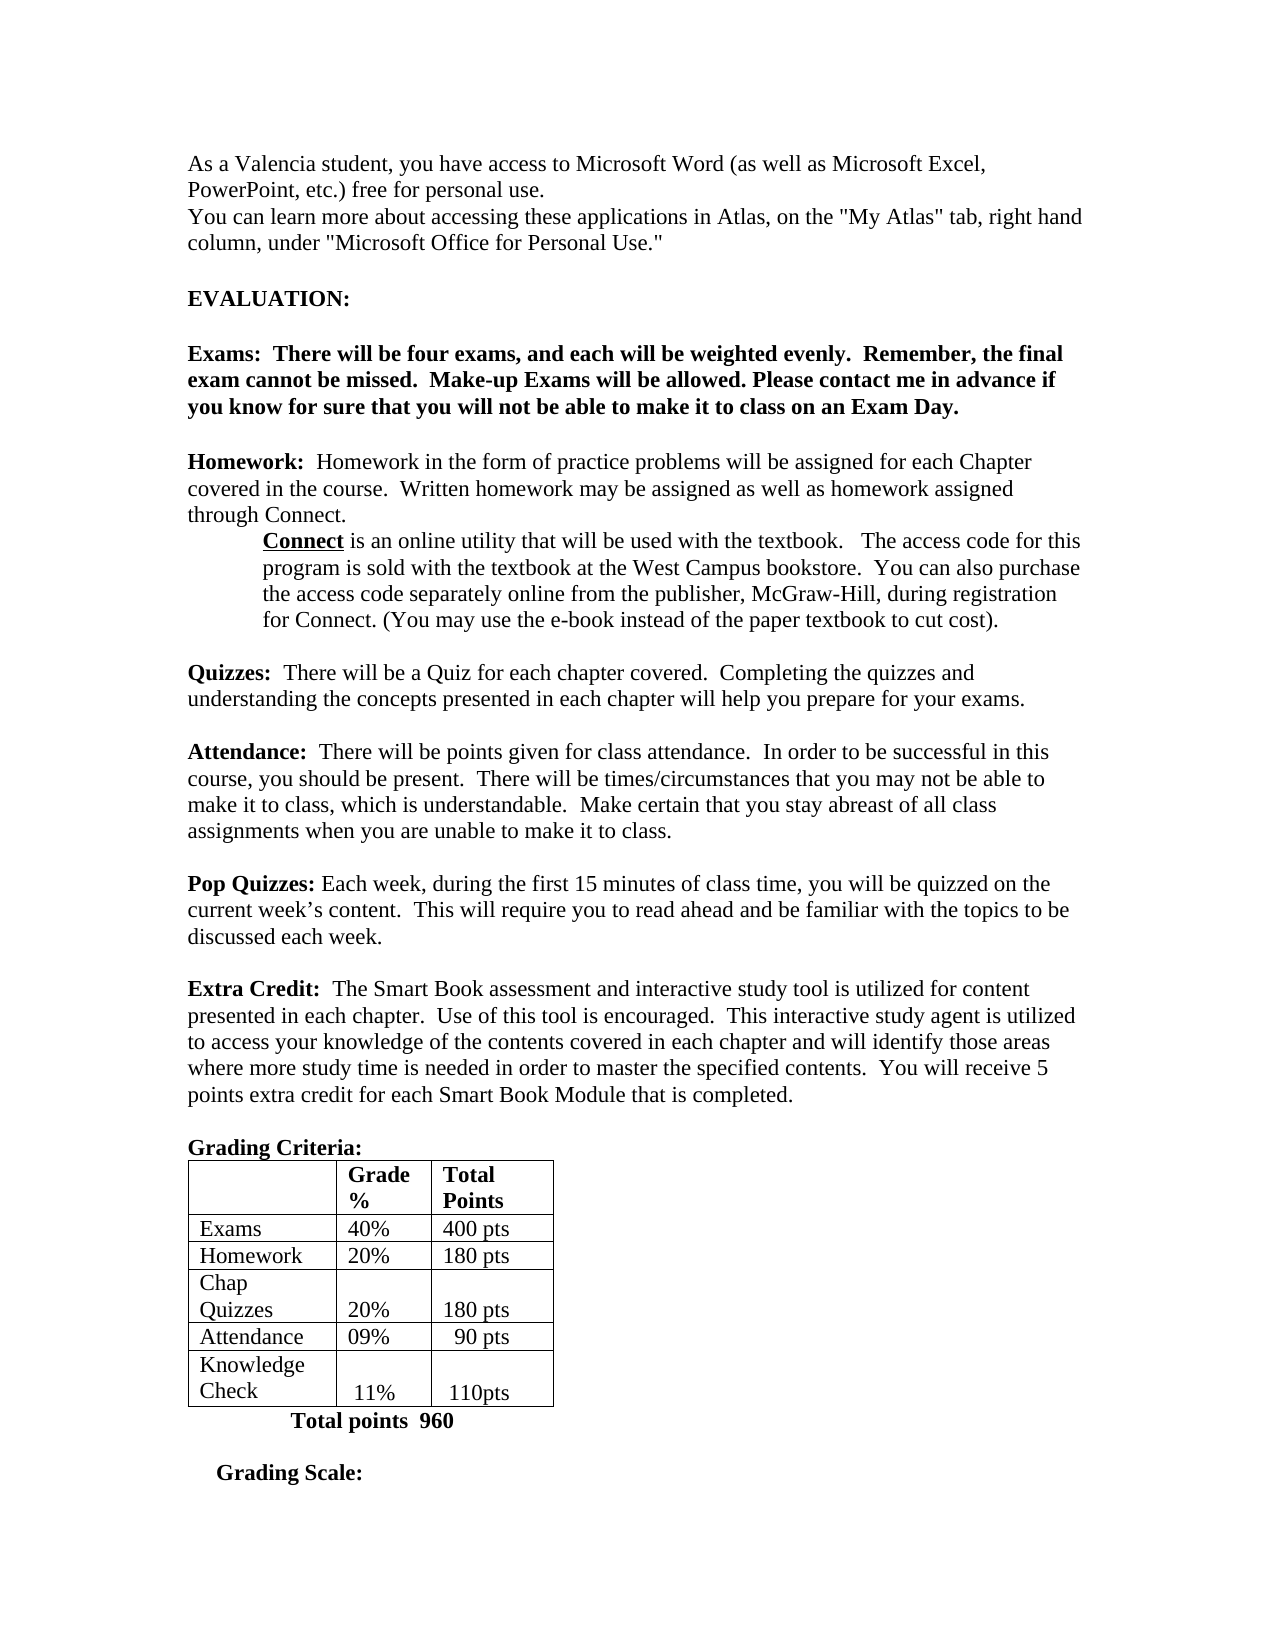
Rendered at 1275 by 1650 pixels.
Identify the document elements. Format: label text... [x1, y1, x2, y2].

table_header Grade % [337, 1161, 431, 1214]
table_cell 180 pts [432, 1242, 553, 1268]
text Grading Criteria: [187, 1133, 1087, 1160]
text As a Valencia student, you have access to Microsoft Word (as well as Microsoft Excel, [187, 150, 1087, 176]
table_cell 20% [337, 1270, 431, 1322]
table_cell 20% [337, 1242, 431, 1268]
subtitle Connect is an online utility that will be used with the textbook. The access code for this program is sold with the textbook at the West Campus bookstore. You can also purchase the access code separately online from the publisher, McGraw-Hill, during registration for Connect. (You may use the e-book instead of the paper textbook to cut cost). [262, 527, 1087, 633]
table_cell Homework [189, 1242, 336, 1268]
table_cell Attendance [189, 1323, 336, 1349]
text Grading Scale: [187, 1459, 1087, 1486]
text Exams: There will be four exams, and each will be weighted evenly. Remember, the final exam cannot be missed. Make-up Exams will be allowed. Please contact me in advance if you know for sure that you will not be able to make it to class on an Exam Day. [187, 340, 1087, 419]
text Attendance: There will be points given for class attendance. In order to be successful in this course, you should be present. There will be times/circumstances that you may not be able to make it to class, which is understandable. Make certain that you stay abreast of all class assignments when you are unable to make it to class. [187, 738, 1087, 844]
table_cell Chap Quizzes [189, 1270, 336, 1322]
table_cell Knowledge Check [189, 1351, 336, 1406]
text You can learn more about accessing these applications in Atlas, on the "My Atlas" tab, right hand column, under "Microsoft Office for Personal Use." [187, 203, 1087, 255]
text Extra Credit: The Smart Book assessment and interactive study tool is utilized for content presented in each chapter. Use of this tool is encouraged. This interactive study agent is utilized to access your knowledge of the contents covered in each chapter and will identify those areas where more study time is needed in order to master the specified contents. You will receive 5 points extra credit for each Smart Book Module that is completed. [187, 975, 1087, 1107]
text PowerPoint, etc.) free for personal use. [187, 176, 1087, 203]
table_header [189, 1161, 336, 1214]
text EVALUATION: [187, 284, 1087, 311]
text Homework: Homework in the form of practice problems will be assigned for each Chapter covered in the course. Written homework may be assigned as well as homework assigned through Connect. [187, 448, 1087, 527]
table_cell 110pts [432, 1351, 553, 1406]
table_cell 90 pts [432, 1323, 553, 1349]
table_cell Exams [189, 1215, 336, 1241]
table_cell 09% [337, 1323, 431, 1349]
table_cell 40% [337, 1215, 431, 1241]
table_cell 180 pts [432, 1270, 553, 1322]
text Total points 960 [187, 1407, 1087, 1459]
text Pop Quizzes: Each week, during the first 15 minutes of class time, you will be quizzed on the current week’s content. This will require you to read ahead and be familiar with the topics to be discussed each week. [187, 870, 1087, 949]
table_cell 11% [337, 1351, 431, 1406]
table_header Total Points [432, 1161, 553, 1214]
table_cell 400 pts [432, 1215, 553, 1241]
text Quizzes: There will be a Quiz for each chapter covered. Completing the quizzes and understanding the concepts presented in each chapter will help you prepare for your exams. [187, 659, 1087, 712]
